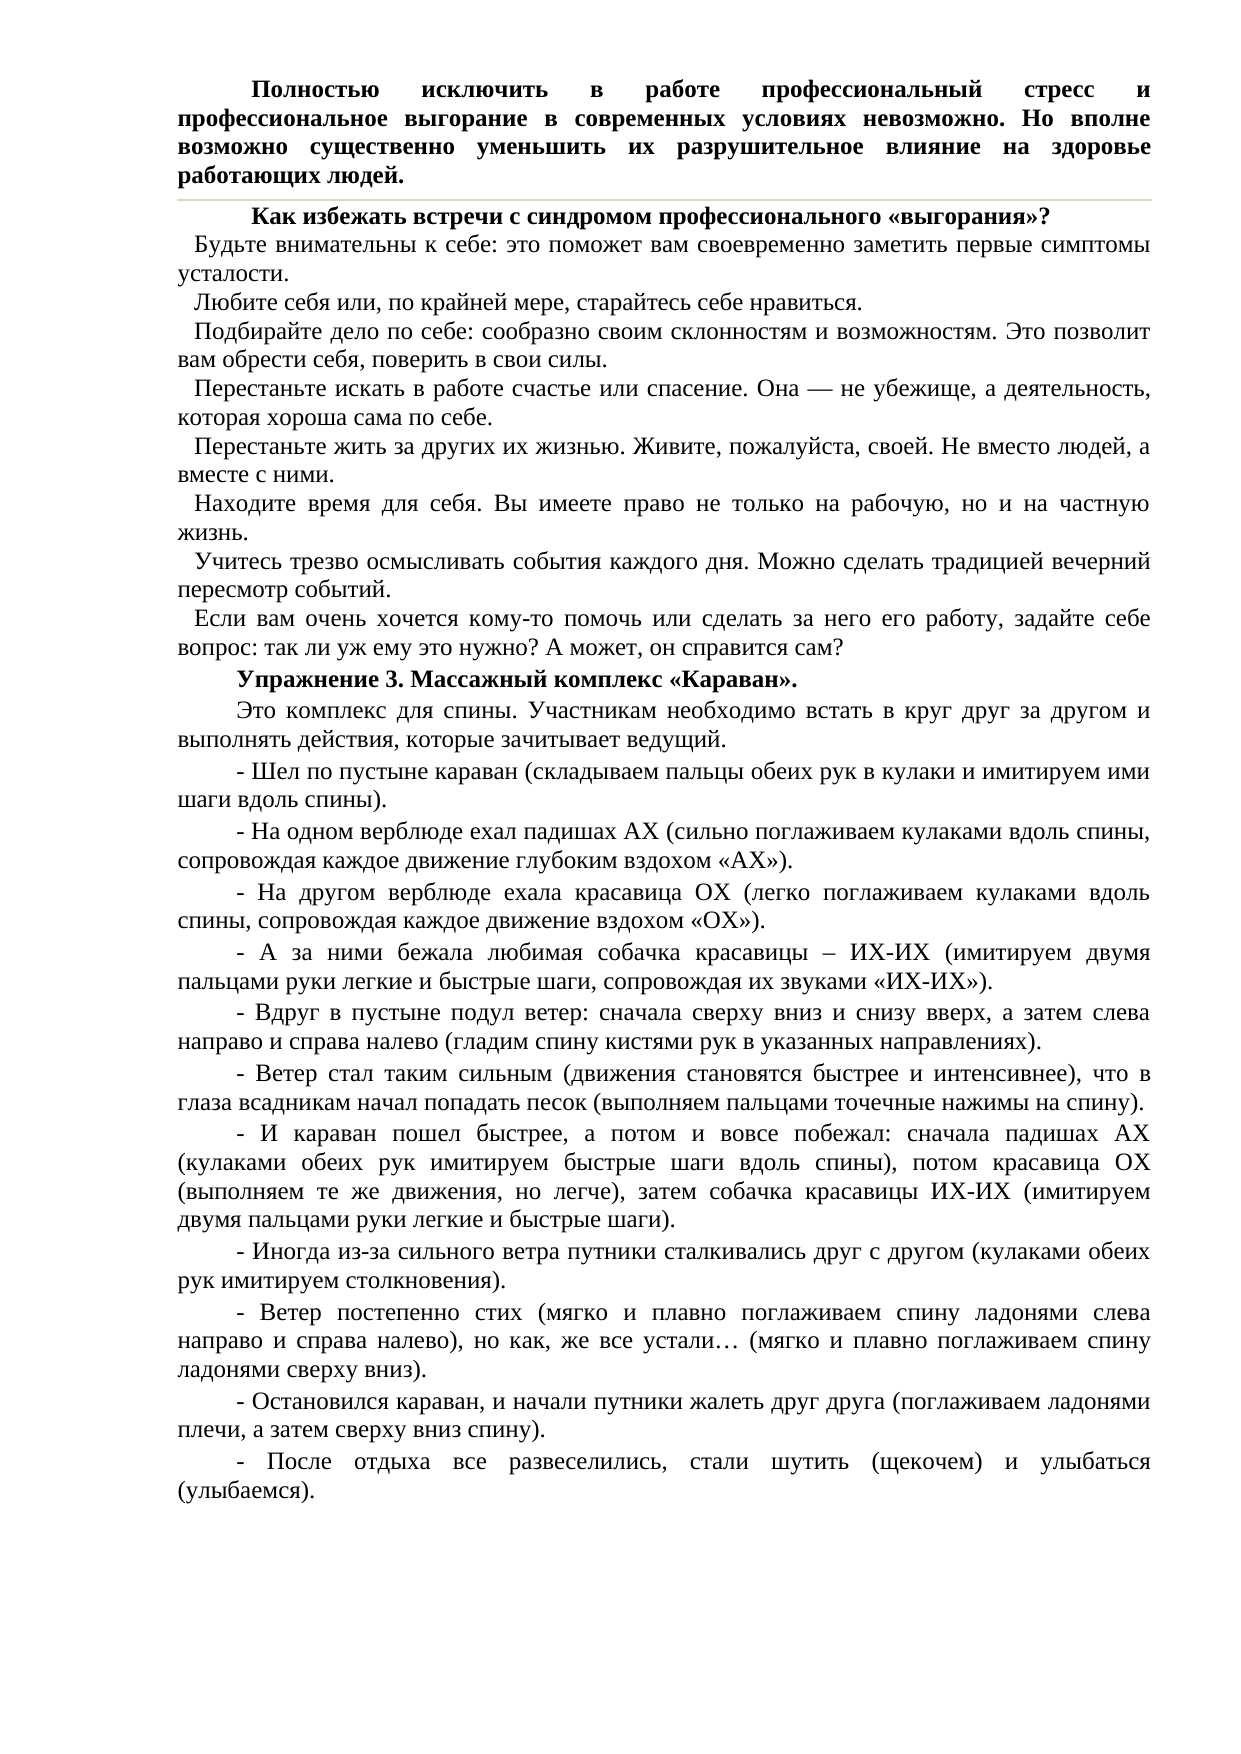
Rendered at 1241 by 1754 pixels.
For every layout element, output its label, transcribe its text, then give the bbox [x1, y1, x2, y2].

text - Ветер стал таким сильным (движения становятся быстрее и интенсивнее), что в глаза всадникам начал попадать песок (выполняем пальцами точечные нажимы на спину). [177, 1058, 1152, 1115]
text - Иногда из-за сильного ветра путники сталкивались друг с другом (кулаками обеих рук имитируем столкновения). [177, 1236, 1152, 1294]
text - На одном верблюде ехал падишах АХ (сильно поглаживаем кулаками вдоль спины, сопровождая каждое движение глубоким вздохом «АХ»). [177, 816, 1152, 874]
text - И караван пошел быстрее, а потом и вовсе побежал: сначала падишах АХ (кулаками обеих рук имитируем быстрые шаги вдоль спины), потом красавица ОХ (выполняем те же движения, но легче), затем собачка красавицы ИХ-ИХ (имитируем двумя пальцами руки легкие и быстрые шаги). [177, 1118, 1152, 1233]
text Перестаньте искать в работе счастье или спасение. Она — не убежище, а деятельность, которая хороша сама по себе. [177, 373, 1152, 431]
text - Вдруг в пустыне подул ветер: сначала сверху вниз и снизу вверх, а затем слева направо и справа налево (гладим спину кистями рук в указанных направлениях). [177, 997, 1152, 1055]
subtitle Как избежать встречи с синдромом профессионального «выгорания»? [177, 201, 1152, 229]
text - На другом верблюде ехала красавица ОХ (легко поглаживаем кулаками вдоль спины, сопровождая каждое движение вздохом «ОХ»). [177, 877, 1152, 934]
text - После отдыха все развеселились, стали шутить (щекочем) и улыбаться (улыбаемся). [177, 1446, 1152, 1504]
text Перестаньте жить за других их жизнью. Живите, пожалуйста, своей. Не вместо людей, а вместе с ними. [177, 431, 1152, 488]
text - Ветер постепенно стих (мягко и плавно поглаживаем спину ладонями слева направо и справа налево), но как, же все устали… (мягко и плавно поглаживаем спину ладонями сверху вниз). [177, 1297, 1152, 1383]
text Упражнение 3. Массажный комплекс «Караван». [177, 664, 1152, 692]
text Любите себя или, по крайней мере, старайтесь себе нравиться. [177, 287, 1152, 316]
subtitle Полностью исключить в работе профессиональный стресс и профессиональное выгорание в современных условиях невозможно. Но вполне возможно существенно уменьшить их разрушительное влияние на здоровье работающих людей. [177, 74, 1152, 199]
text Будьте внимательны к себе: это поможет вам своевременно заметить первые симптомы усталости. [177, 229, 1152, 287]
text Находите время для себя. Вы имеете право не только на рабочую, но и на частную жизнь. [177, 488, 1152, 546]
text Подбирайте дело по себе: сообразно своим склонностям и возможностям. Это позволит вам обрести себя, поверить в свои силы. [177, 316, 1152, 373]
text Учитесь трезво осмысливать события каждого дня. Можно сделать традицией вечерний пересмотр событий. [177, 546, 1152, 603]
text - Шел по пустыне караван (складываем пальцы обеих рук в кулаки и имитируем ими шаги вдоль спины). [177, 756, 1152, 813]
text Это комплекс для спины. Участникам необходимо встать в круг друг за другом и выполнять действия, которые зачитывает ведущий. [177, 695, 1152, 753]
text - Остановился караван, и начали путники жалеть друг друга (поглаживаем ладонями плечи, а затем сверху вниз спину). [177, 1386, 1152, 1443]
text Если вам очень хочется кому-то помочь или сделать за него его работу, задайте себе вопрос: так ли уж ему это нужно? А может, он справится сам? [177, 603, 1152, 661]
text - А за ними бежала любимая собачка красавицы – ИХ-ИХ (имитируем двумя пальцами руки легкие и быстрые шаги, сопровождая их звуками «ИХ-ИХ»). [177, 937, 1152, 994]
